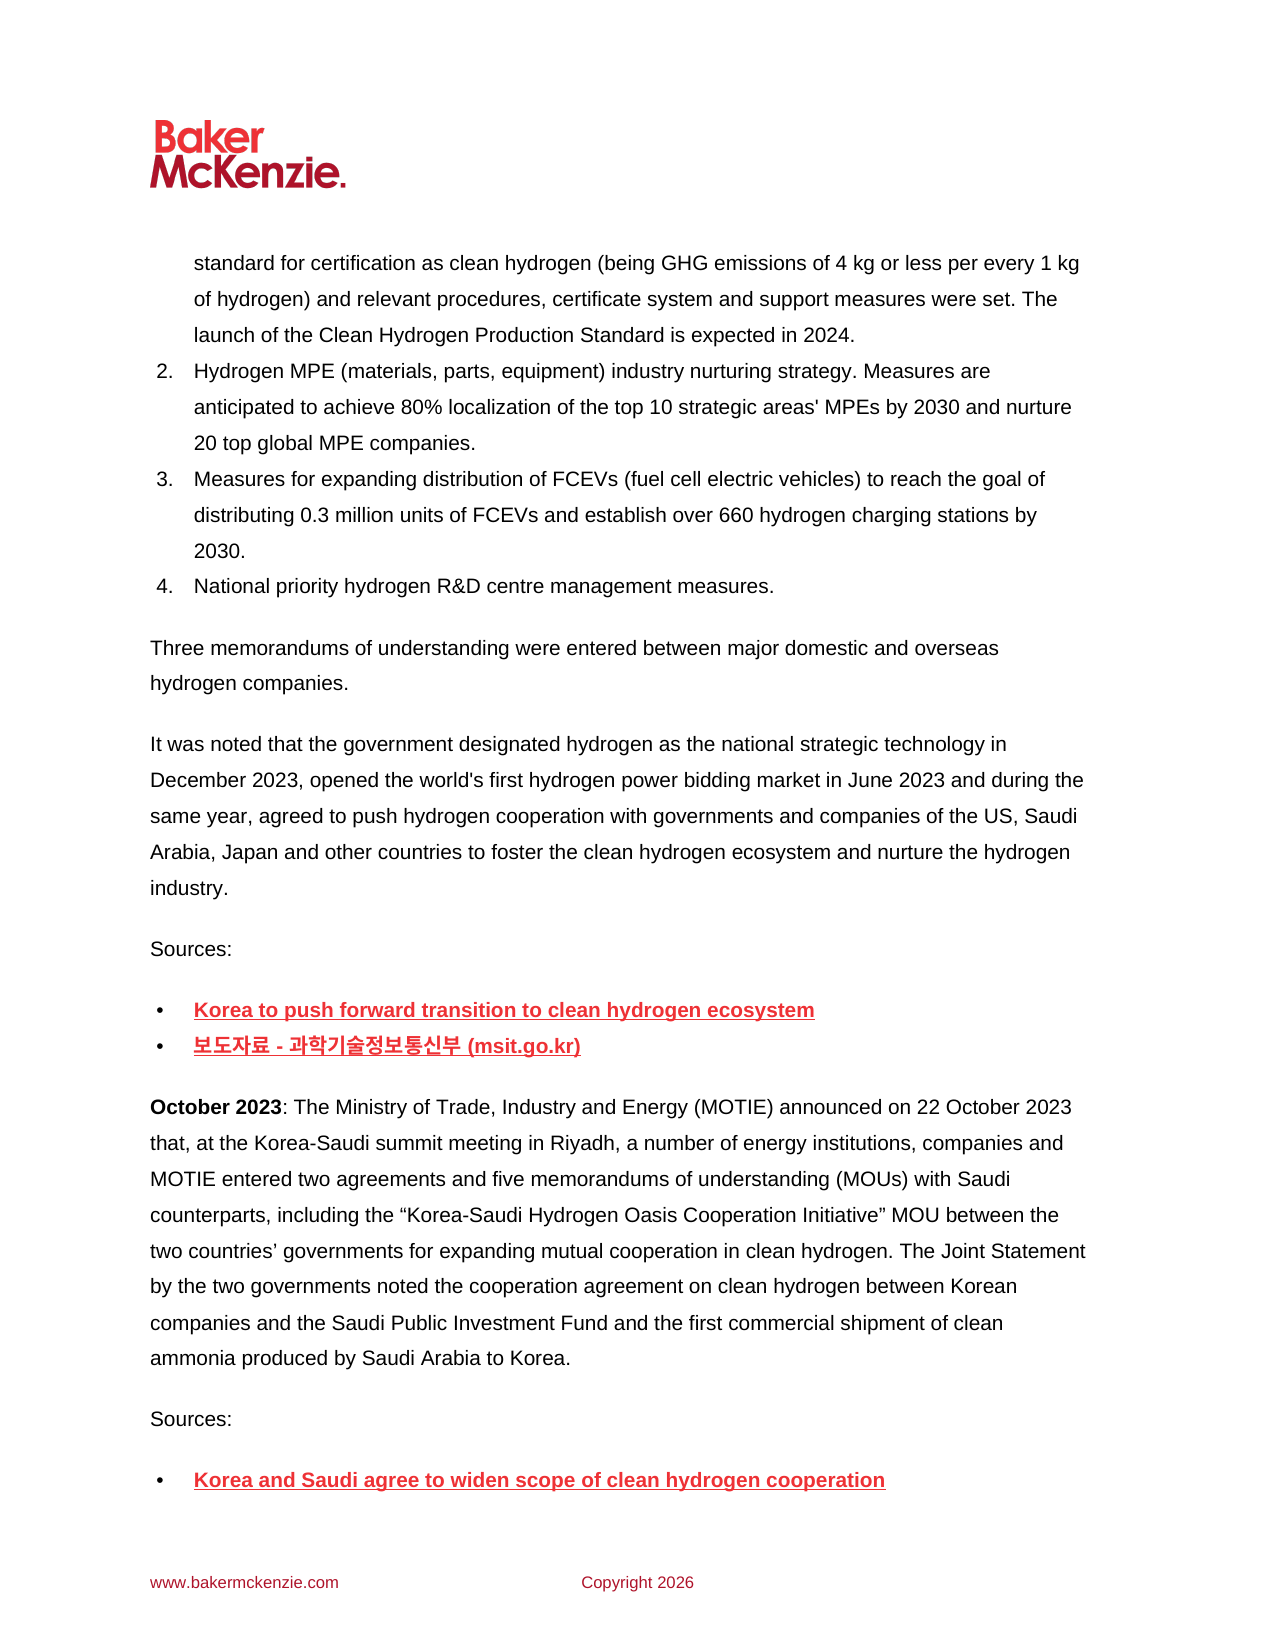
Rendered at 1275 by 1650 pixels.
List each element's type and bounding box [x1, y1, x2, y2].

picture [150, 120, 346, 189]
